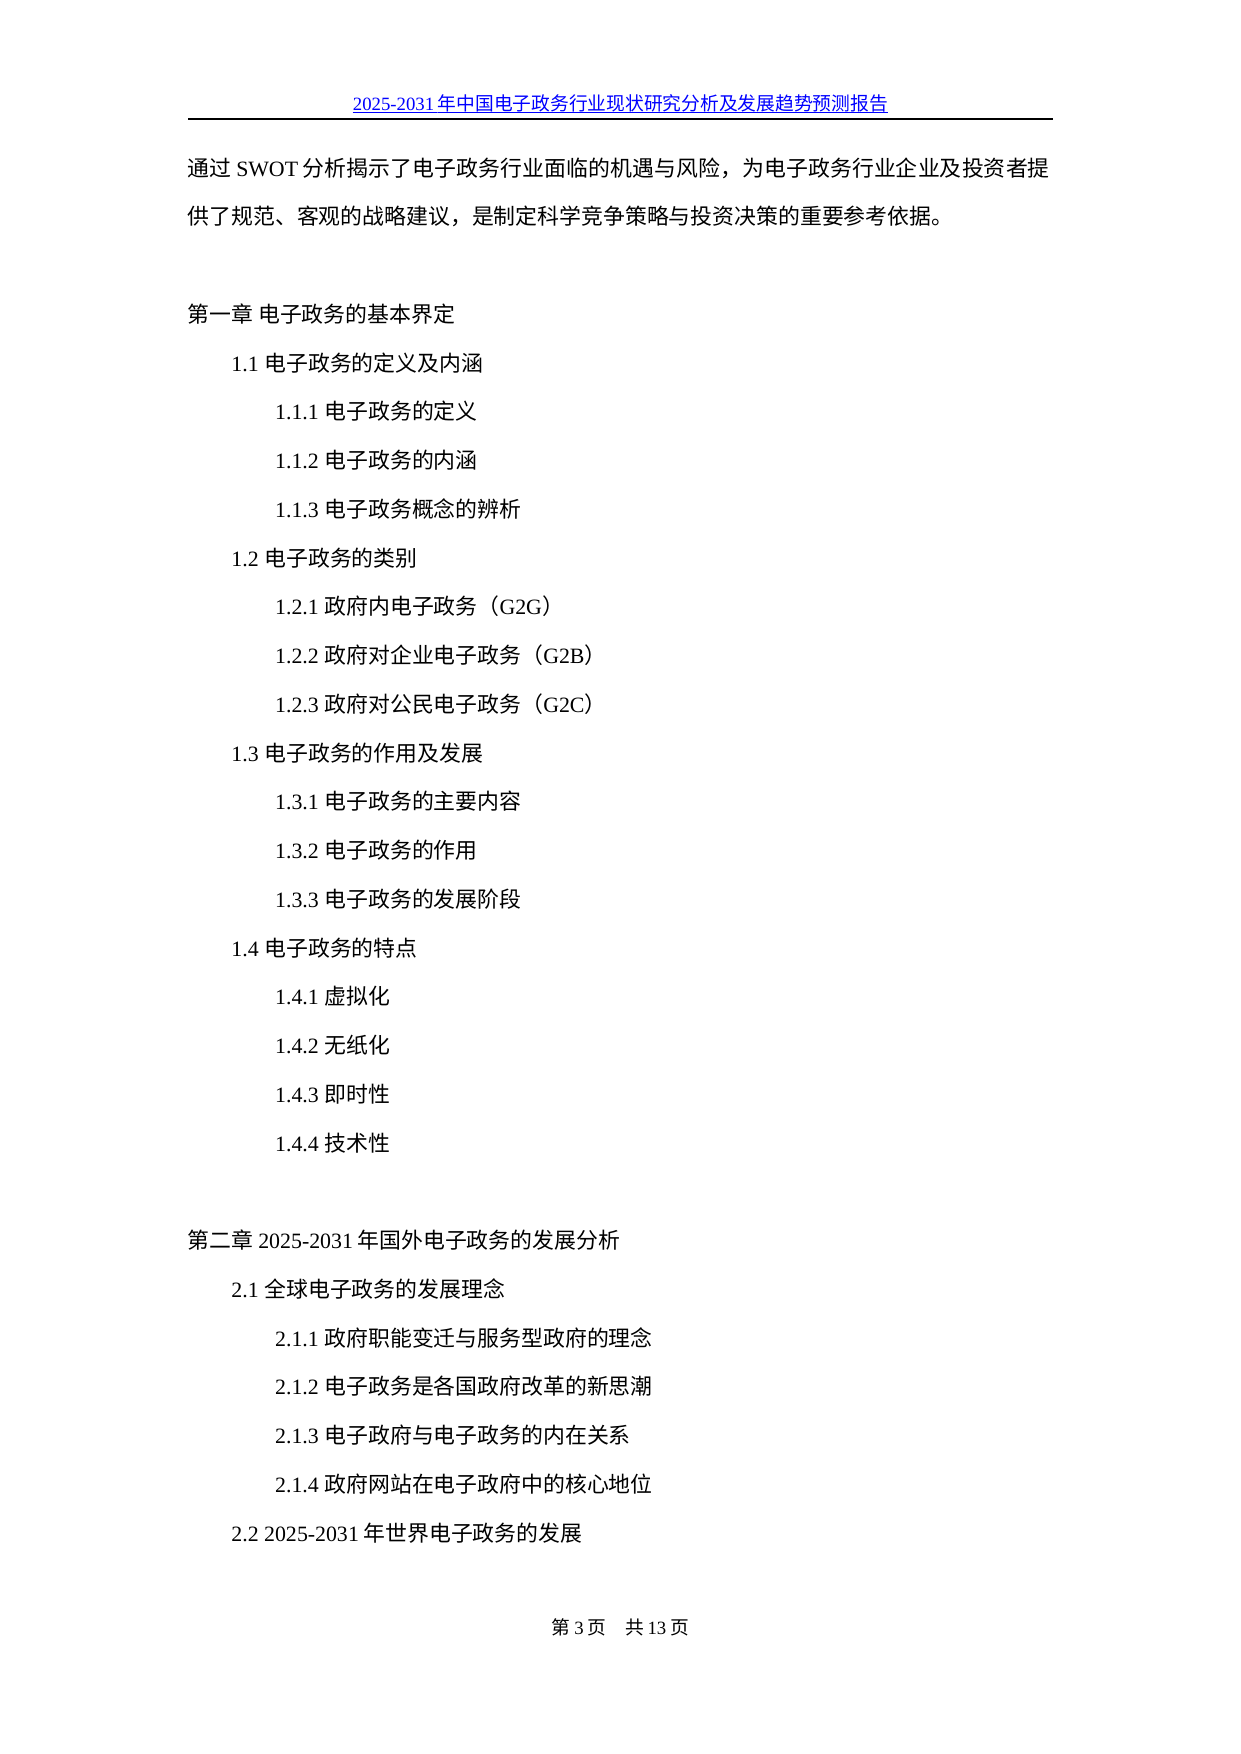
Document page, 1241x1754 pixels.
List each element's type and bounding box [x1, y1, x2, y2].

text [187, 150, 1053, 1548]
